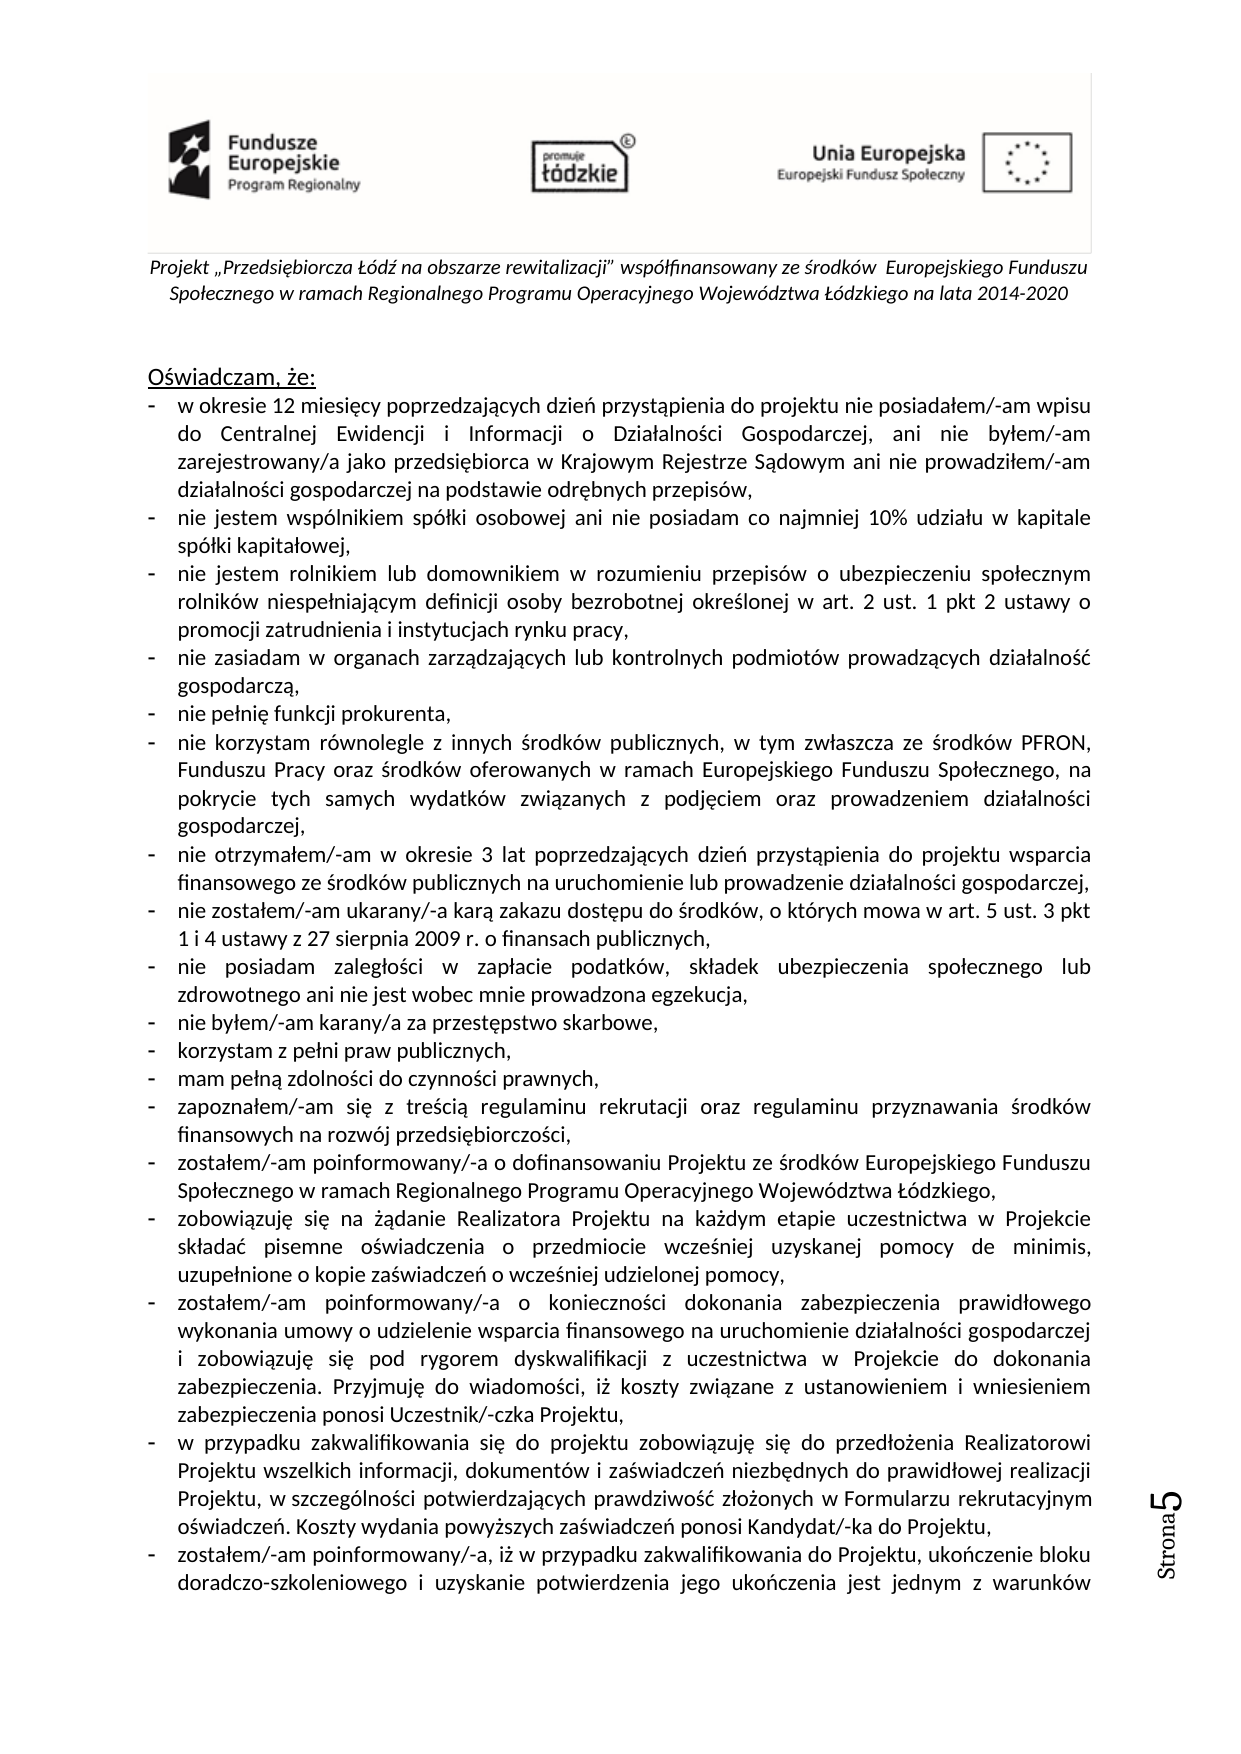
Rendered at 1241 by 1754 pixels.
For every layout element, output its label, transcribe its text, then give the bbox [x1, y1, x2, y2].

list nie pełnię funkcji prokurenta, [148, 699, 1093, 728]
list zostałem/-am poinformowany/-a o dofinansowaniu Projektu ze środków Europejskiego Funduszu Społecznego w ramach Regionalnego Programu Operacyjnego Województwa Łódzkiego, [148, 1148, 1093, 1204]
list zobowiązuję się na żądanie Realizatora Projektu na każdym etapie uczestnictwa w Projekcie składać pisemne oświadczenia o przedmiocie wcześniej uzyskanej pomocy de minimis, uzupełnione o kopie zaświadczeń o wcześniej udzielonej pomocy, [148, 1204, 1093, 1288]
list korzystam z pełni praw publicznych, [148, 1036, 1093, 1064]
list nie byłem/-am karany/a za przestępstwo skarbowe, [148, 1008, 1093, 1036]
list nie korzystam równolegle z innych środków publicznych, w tym zwłaszcza ze środków PFRON, Funduszu Pracy oraz środków oferowanych w ramach Europejskiego Funduszu Społecznego, na pokrycie tych samych wydatków związanych z podjęciem oraz prowadzeniem działalności gospodarczej, [148, 728, 1093, 840]
list nie otrzymałem/-am w okresie 3 lat poprzedzających dzień przystąpienia do projektu wsparcia finansowego ze środków publicznych na uruchomienie lub prowadzenie działalności gospodarczej, [148, 840, 1093, 896]
list nie jestem wspólnikiem spółki osobowej ani nie posiadam co najmniej 10% udziału w kapitale spółki kapitałowej, [148, 503, 1093, 559]
list nie jestem rolnikiem lub domownikiem w rozumieniu przepisów o ubezpieczeniu społecznym rolników niespełniającym definicji osoby bezrobotnej określonej w art. 2 ust. 1 pkt 2 ustawy o promocji zatrudnienia i instytucjach rynku pracy, [148, 559, 1093, 643]
text Oświadczam, że: [148, 361, 1093, 391]
list nie zostałem/-am ukarany/-a karą zakazu dostępu do środków, o których mowa w art. 5 ust. 3 pkt 1 i 4 ustawy z 27 sierpnia 2009 r. o finansach publicznych, [148, 896, 1093, 952]
list mam pełną zdolności do czynności prawnych, [148, 1064, 1093, 1092]
list zostałem/-am poinformowany/-a o konieczności dokonania zabezpieczenia prawidłowego wykonania umowy o udzielenie wsparcia finansowego na uruchomienie działalności gospodarczej i zobowiązuję się pod rygorem dyskwalifikacji z uczestnictwa w Projekcie do dokonania zabezpieczenia. Przyjmuję do wiadomości, iż koszty związane z ustanowieniem i wniesieniem zabezpieczenia ponosi Uczestnik/-czka Projektu, [148, 1288, 1093, 1428]
list w okresie 12 miesięcy poprzedzających dzień przystąpienia do projektu nie posiadałem/-am wpisu do Centralnej Ewidencji i Informacji o Działalności Gospodarczej, ani nie byłem/-am zarejestrowany/a jako przedsiębiorca w Krajowym Rejestrze Sądowym ani nie prowadziłem/-am działalności gospodarczej na podstawie odrębnych przepisów, [148, 391, 1093, 503]
list zapoznałem/-am się z treścią regulaminu rekrutacji oraz regulaminu przyznawania środków finansowych na rozwój przedsiębiorczości, [148, 1092, 1093, 1148]
picture [147, 73, 1093, 255]
list nie posiadam zaległości w zapłacie podatków, składek ubezpieczenia społecznego lub zdrowotnego ani nie jest wobec mnie prowadzona egzekucja, [148, 952, 1093, 1008]
list nie zasiadam w organach zarządzających lub kontrolnych podmiotów prowadzących działalność gospodarczą, [148, 643, 1093, 699]
list w przypadku zakwalifikowania się do projektu zobowiązuję się do przedłożenia Realizatorowi Projektu wszelkich informacji, dokumentów i zaświadczeń niezbędnych do prawidłowej realizacji Projektu, w szczególności potwierdzających prawdziwość złożonych w Formularzu rekrutacyjnym oświadczeń. Koszty wydania powyższych zaświadczeń ponosi Kandydat/-ka do Projektu, [148, 1428, 1093, 1540]
